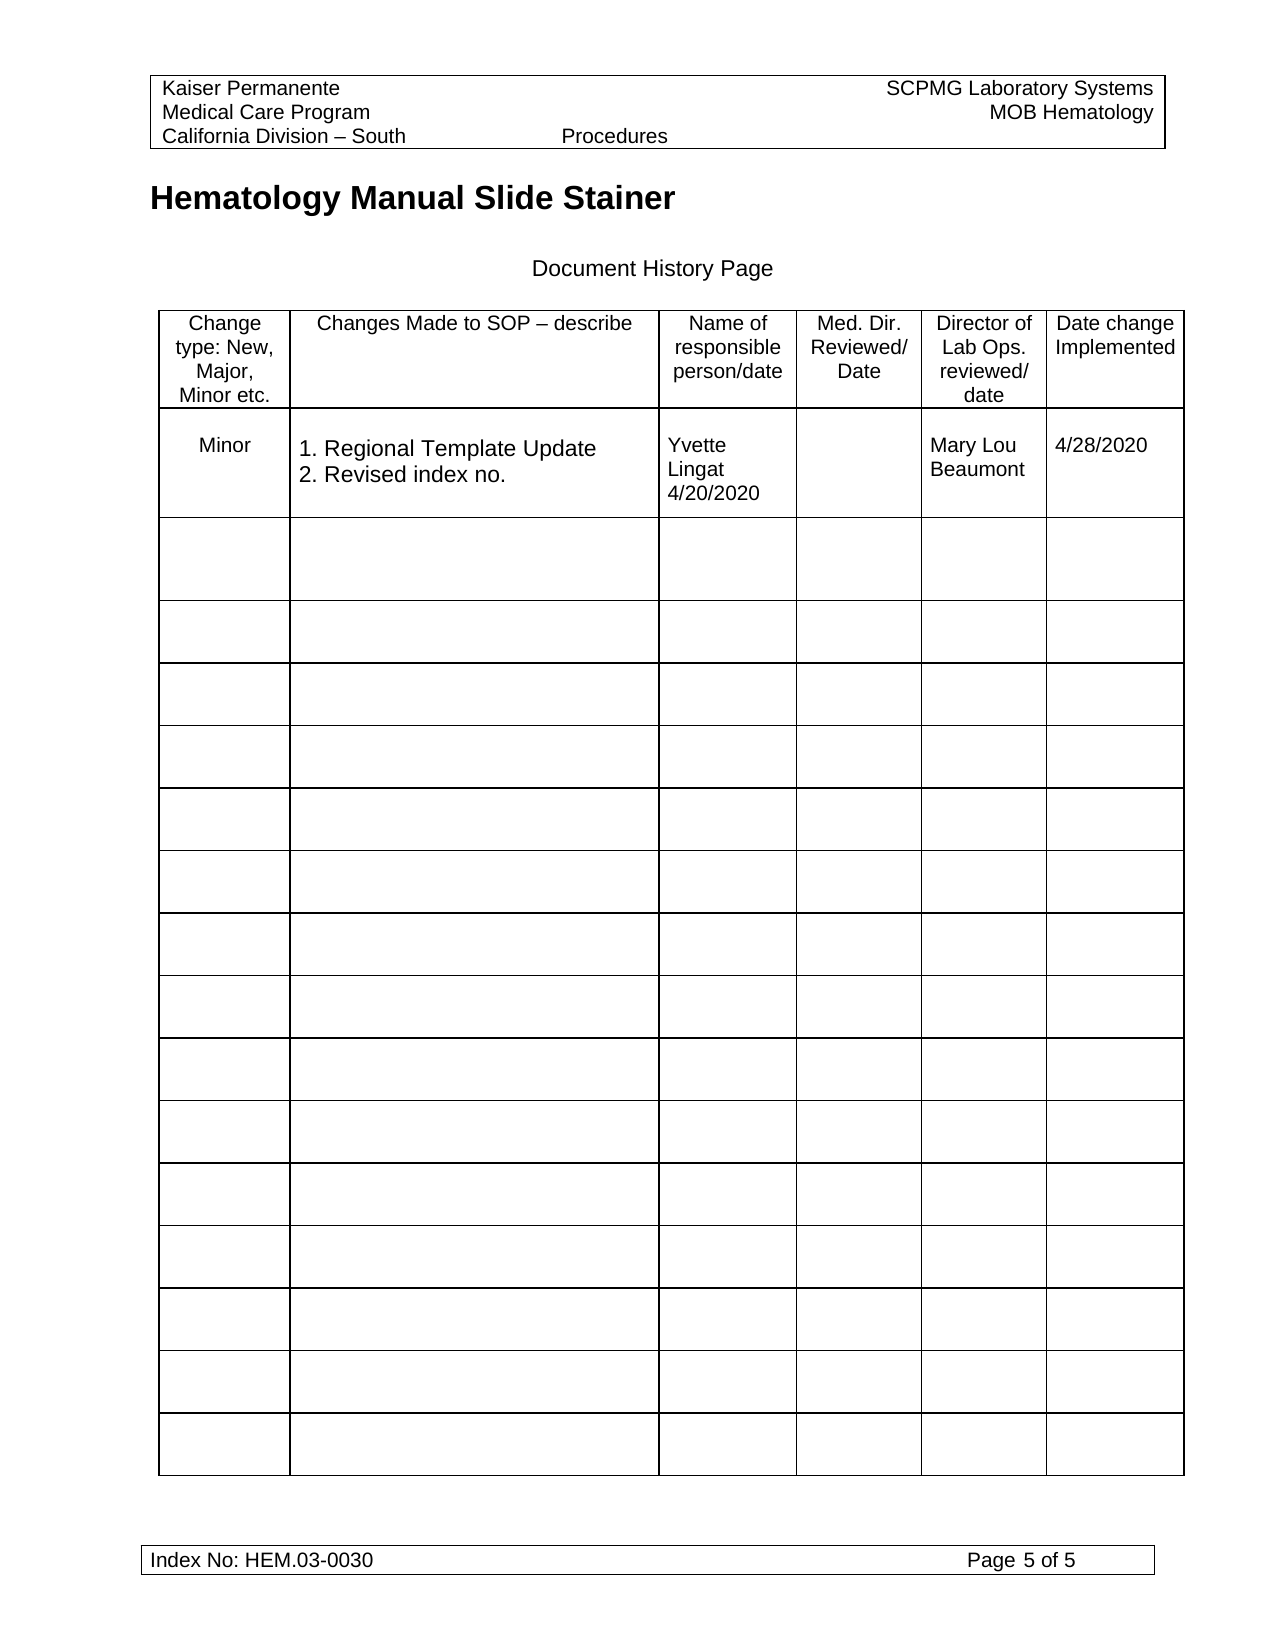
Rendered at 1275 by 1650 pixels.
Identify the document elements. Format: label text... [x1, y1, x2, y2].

table_cell [1047, 1351, 1183, 1412]
table_cell [660, 1101, 796, 1162]
table_cell [291, 851, 658, 912]
table_cell [160, 976, 289, 1037]
table_header Director of Lab Ops. reviewed/ date [922, 311, 1046, 407]
table_cell [922, 518, 1046, 599]
table_cell [160, 1414, 289, 1474]
table_cell [1047, 726, 1183, 787]
table_cell [1047, 914, 1183, 974]
table_cell Mary Lou Beaumont [922, 409, 1046, 516]
table_cell [660, 1039, 796, 1099]
table_cell [1047, 1226, 1183, 1287]
table_cell [1047, 664, 1183, 724]
table_cell [160, 914, 289, 974]
table_cell [160, 726, 289, 787]
table_header Name of responsible person/date [660, 311, 796, 407]
table_cell [1047, 601, 1183, 662]
table_cell [922, 1101, 1046, 1162]
table_cell [797, 664, 921, 724]
table_cell [1047, 789, 1183, 849]
table_cell [660, 664, 796, 724]
table_cell [660, 601, 796, 662]
text Document History Page [150, 254, 1155, 281]
table_cell [291, 1039, 658, 1099]
table_cell [660, 1414, 796, 1474]
table_cell [291, 789, 658, 849]
table_cell [660, 726, 796, 787]
table_cell [660, 851, 796, 912]
table_cell [160, 789, 289, 849]
table_cell [660, 1351, 796, 1412]
table_cell [1047, 518, 1183, 599]
table_cell [797, 726, 921, 787]
table_cell [922, 601, 1046, 662]
table_cell 1. Regional Template Update 2. Revised index no. [291, 409, 658, 516]
table_cell [797, 601, 921, 662]
table_cell [291, 1414, 658, 1474]
table_cell [160, 1164, 289, 1224]
table_header Date change Implemented [1047, 311, 1183, 407]
table_cell [160, 851, 289, 912]
table_cell [1047, 1164, 1183, 1224]
table_cell [922, 1289, 1046, 1349]
table_cell [797, 851, 921, 912]
table_cell [160, 518, 289, 599]
table_cell [291, 1351, 658, 1412]
table_cell [1047, 1289, 1183, 1349]
table_cell [797, 1351, 921, 1412]
table_cell [797, 1164, 921, 1224]
table_cell [291, 664, 658, 724]
table_cell [291, 976, 658, 1037]
table_header Med. Dir. Reviewed/ Date [797, 311, 921, 407]
table_cell [160, 664, 289, 724]
table_cell [660, 1226, 796, 1287]
table_cell [922, 1039, 1046, 1099]
table_cell [922, 976, 1046, 1037]
table_cell [797, 1226, 921, 1287]
table_cell [160, 1039, 289, 1099]
table_cell [922, 726, 1046, 787]
table_cell [291, 1226, 658, 1287]
table_cell [922, 1164, 1046, 1224]
table_cell [660, 789, 796, 849]
table_cell [660, 976, 796, 1037]
table_cell [1047, 976, 1183, 1037]
table_cell [160, 1101, 289, 1162]
table_cell [160, 1289, 289, 1349]
table_cell [291, 914, 658, 974]
table_cell [922, 914, 1046, 974]
table_header Changes Made to SOP – describe [291, 311, 658, 407]
table_cell 4/28/2020 [1047, 409, 1183, 516]
table_cell Minor [160, 409, 289, 516]
table_cell [1047, 1101, 1183, 1162]
table_cell Yvette Lingat 4/20/2020 [660, 409, 796, 516]
table_cell [291, 1101, 658, 1162]
table_cell [797, 1414, 921, 1474]
table_cell [660, 914, 796, 974]
table_cell [797, 1101, 921, 1162]
table_cell [922, 1226, 1046, 1287]
table_cell [1047, 1039, 1183, 1099]
table_cell [160, 601, 289, 662]
table_cell [291, 1164, 658, 1224]
table_cell [797, 518, 921, 599]
table_cell [922, 664, 1046, 724]
table_cell [160, 1226, 289, 1287]
table_cell [660, 1164, 796, 1224]
table_cell [291, 601, 658, 662]
table_cell [797, 789, 921, 849]
table_cell [160, 1351, 289, 1412]
table_cell [797, 976, 921, 1037]
table_cell [660, 518, 796, 599]
table_cell [922, 789, 1046, 849]
table_cell [291, 726, 658, 787]
table_cell [797, 1039, 921, 1099]
table_header Change type: New, Major, Minor etc. [160, 311, 289, 407]
table_cell [797, 1289, 921, 1349]
table_cell [1047, 851, 1183, 912]
table_cell [660, 1289, 796, 1349]
table_cell [922, 851, 1046, 912]
table_cell [291, 518, 658, 599]
table_cell [922, 1351, 1046, 1412]
table_cell [1047, 1414, 1183, 1474]
table_cell [922, 1414, 1046, 1474]
table_cell [291, 1289, 658, 1349]
table_cell [797, 409, 921, 516]
table_cell [797, 914, 921, 974]
